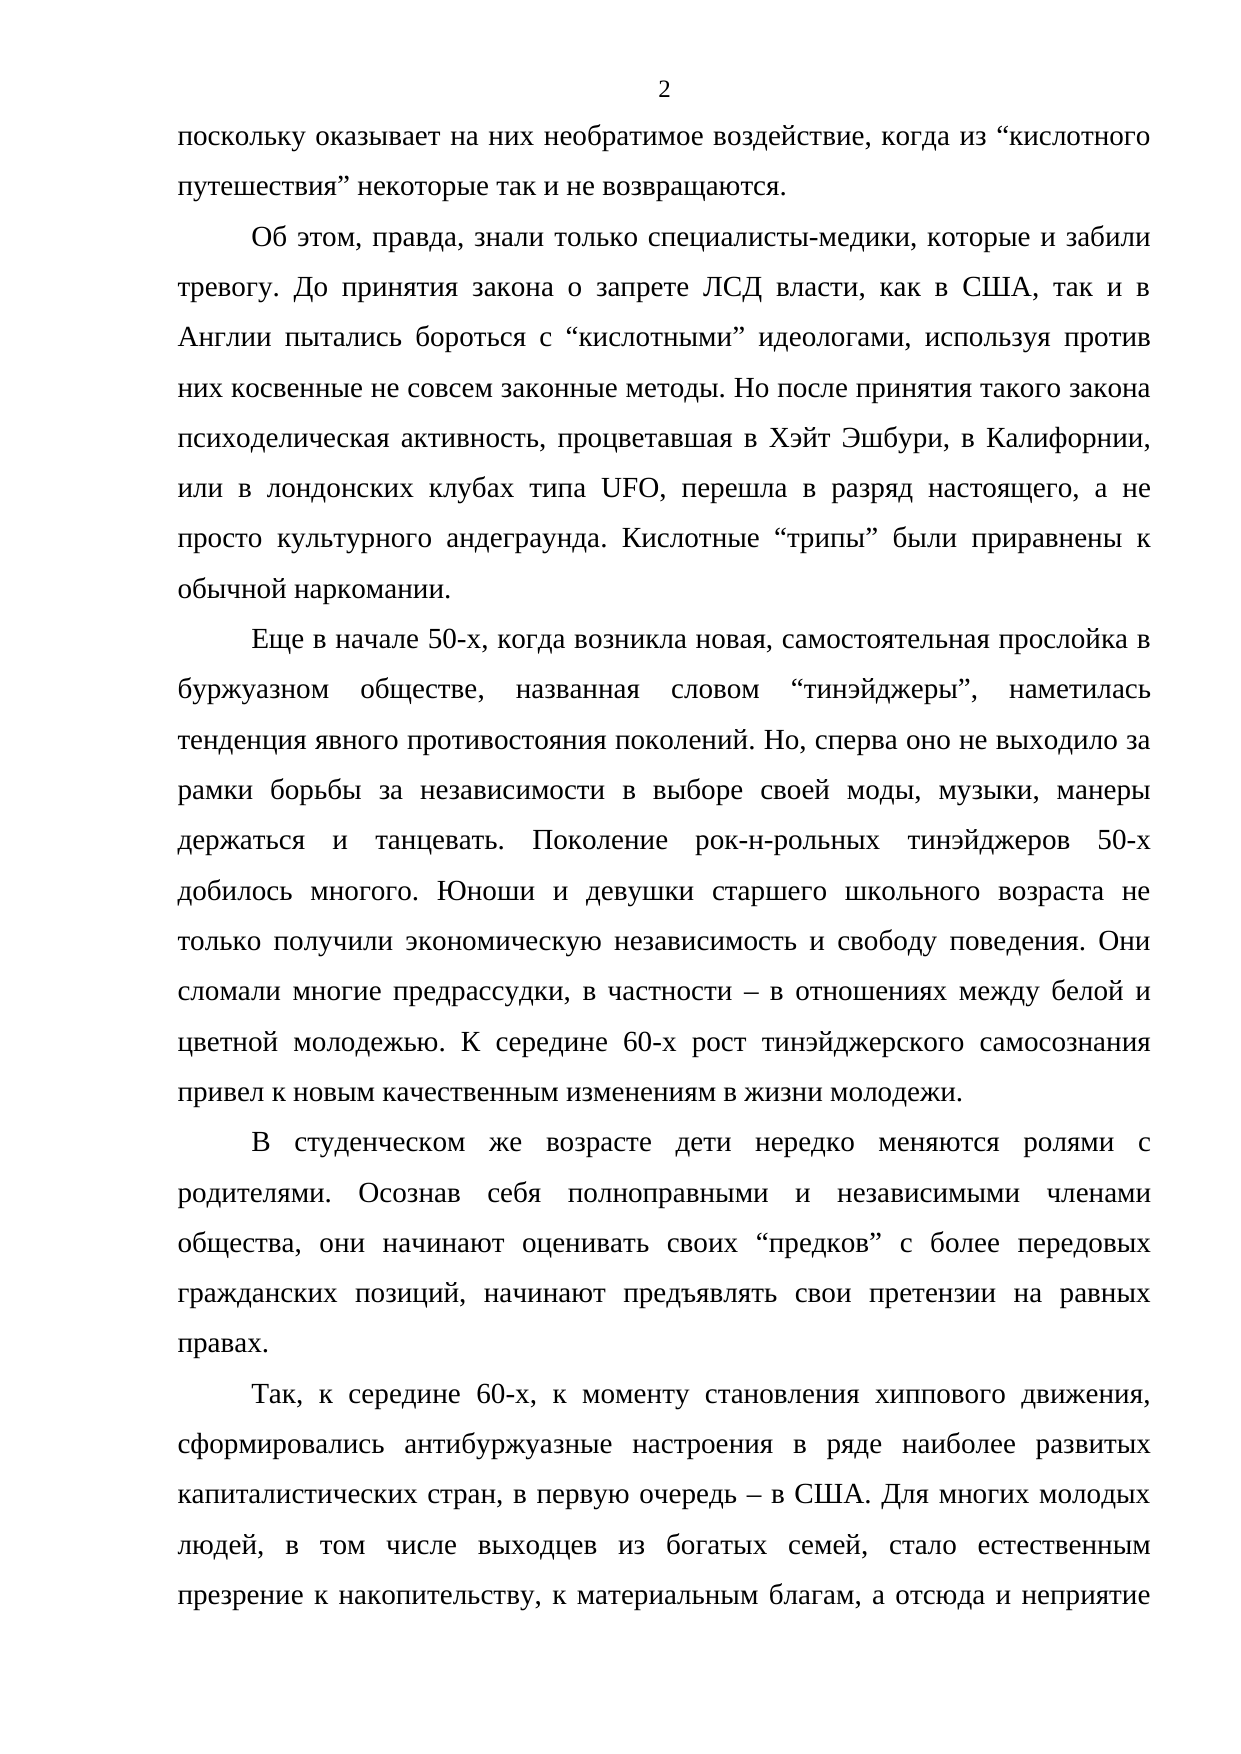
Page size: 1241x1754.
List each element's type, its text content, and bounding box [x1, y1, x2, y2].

text Еще в начале 50-х, когда возникла новая, самостоятельная прослойка в буржуазном обществе, названная словом “тинэйджеры”, наметилась тенденция явного противостояния поколений. Но, сперва оно не выходило за рамки борьбы за независимости в выборе своей моды, музыки, манеры держаться и танцевать. Поколение рок-н-рольных тинэйджеров 50-х добилось многого. Юноши и девушки старшего школьного возраста не только получили экономическую независимость и свободу поведения. Они сломали многие предрассудки, в частности – в отношениях между белой и цветной молодежью. К середине 60-х рост тинэйджерского самосознания привел к новым качественным изменениям в жизни молодежи. [177, 621, 1152, 1108]
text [177, 1376, 1152, 1611]
text Об этом, правда, знали только специалисты-медики, которые и забили тревогу. До принятия закона о запрете ЛСД власти, как в США, так и в Англии пытались бороться с “кислотными” идеологами, используя против них косвенные не совсем законные методы. Но после принятия такого закона психоделическая активность, процветавшая в Хэйт Эшбури, в Калифорнии, или в лондонских клубах типа UFO, перешла в разряд настоящего, а не просто культурного андеграунда. Кислотные “трипы” были приравнены к обычной наркомании. [177, 219, 1152, 604]
text В студенческом же возрасте дети нередко меняются ролями с родителями. Осознав себя полноправными и независимыми членами общества, они начинают оценивать своих “предков” с более передовых гражданских позиций, начинают предъявлять свои претензии на равных правах. [177, 1124, 1152, 1359]
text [177, 118, 1152, 202]
